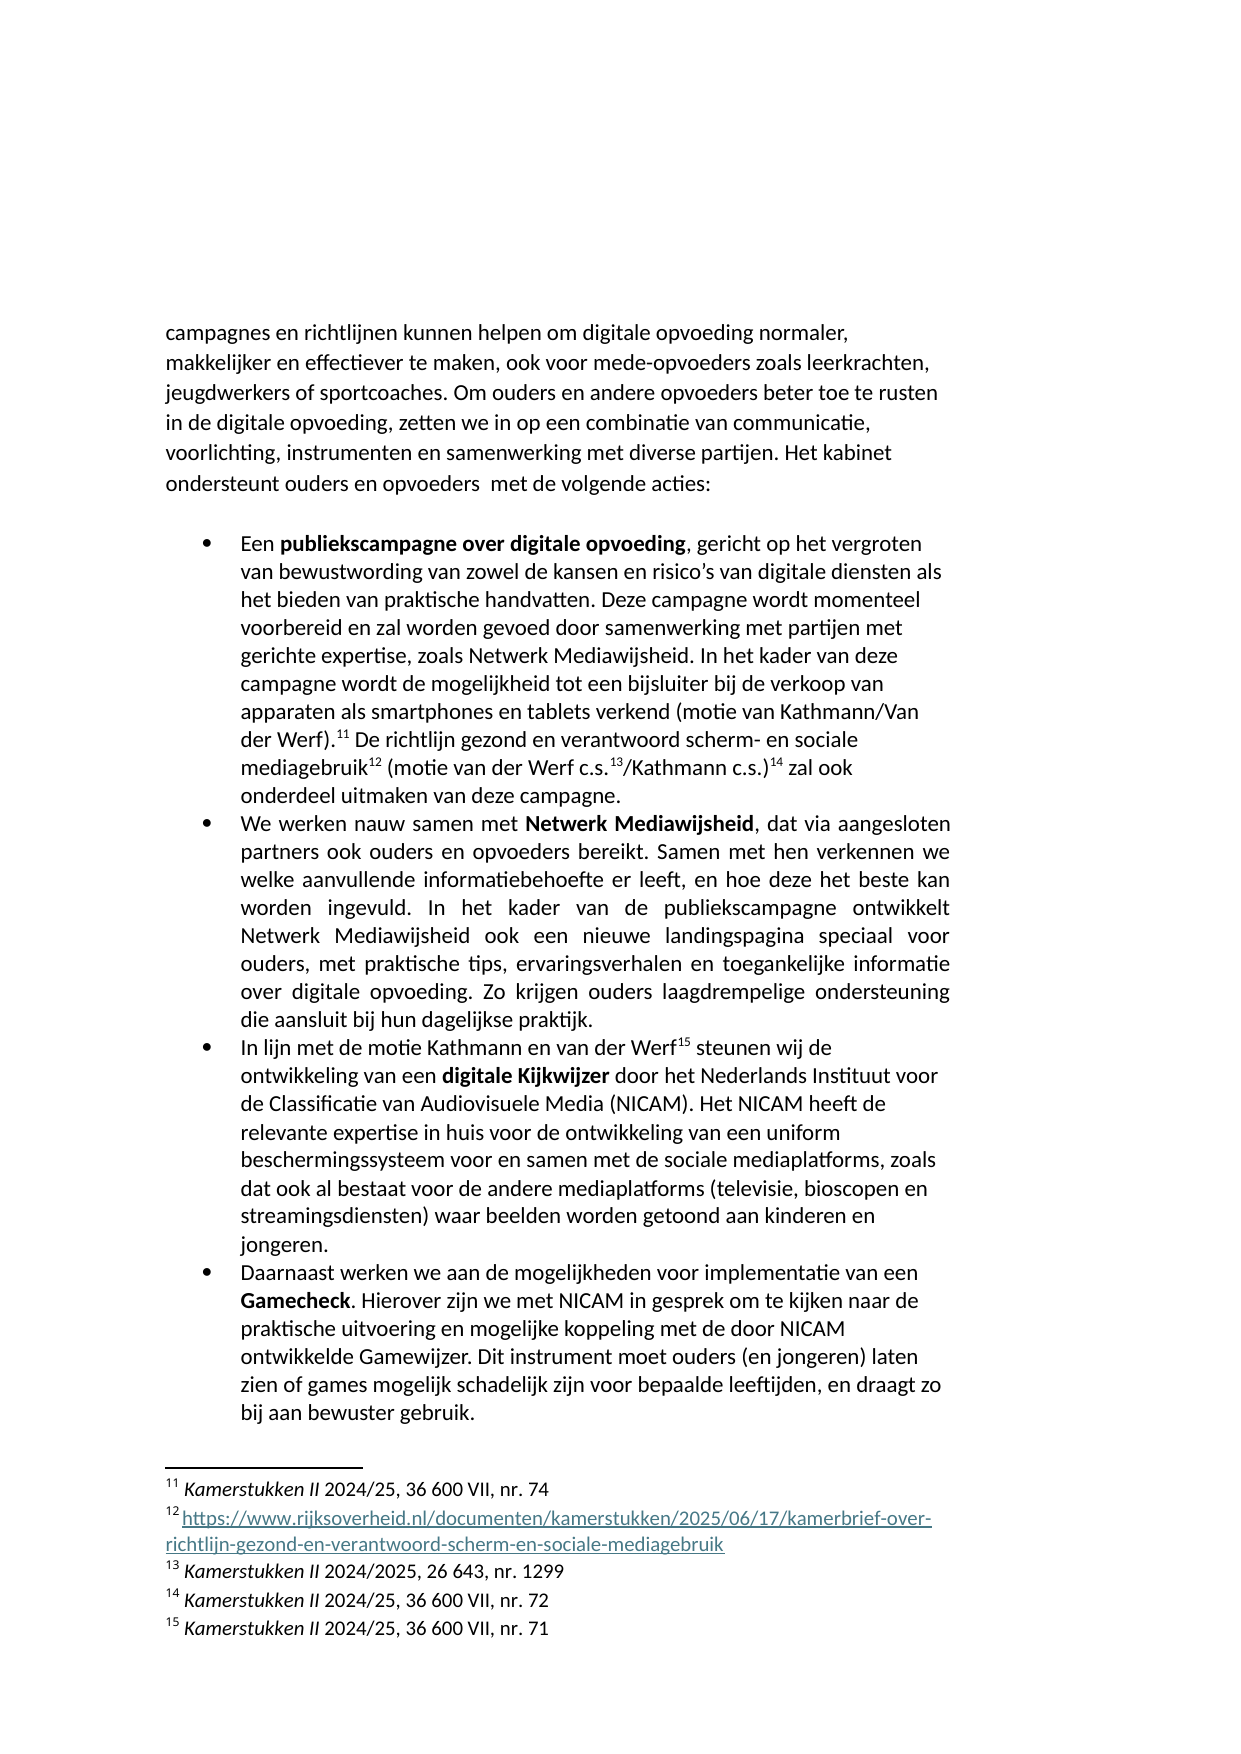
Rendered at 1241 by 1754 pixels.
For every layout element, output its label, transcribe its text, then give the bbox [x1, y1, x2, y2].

list In lijn met de motie Kathmann en van der Werf steunen wij de ontwikkeling van een digitale Kijkwijzer door het Nederlands Instituut voor de Classificatie van Audiovisuele Media (NICAM). Het NICAM heeft de relevante expertise in huis voor de ontwikkeling van een uniform beschermingssysteem voor en samen met de sociale mediaplatforms, zoals dat ook al bestaat voor de andere mediaplatforms (televisie, bioscopen en streamingsdiensten) waar beelden worden getoond aan kinderen en jongeren. [203, 1033, 951, 1258]
list Een publiekscampagne over digitale opvoeding, gericht op het vergroten van bewustwording van zowel de kansen en risico’s van digitale diensten als het bieden van praktische handvatten. Deze campagne wordt momenteel voorbereid en zal worden gevoed door samenwerking met partijen met gerichte expertise, zoals Netwerk Mediawijsheid. In het kader van deze campagne wordt de mogelijkheid tot een bijsluiter bij de verkoop van apparaten als smartphones en tablets verkend (motie van Kathmann/Van der Werf). De richtlijn gezond en verantwoord scherm- en sociale mediagebruik (motie van der Werf c.s./Kathmann c.s.) zal ook onderdeel uitmaken van deze campagne. [203, 529, 951, 809]
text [165, 318, 951, 497]
list Daarnaast werken we aan de mogelijkheden voor implementatie van een Gamecheck. Hierover zijn we met NICAM in gesprek om te kijken naar de praktische uitvoering en mogelijke koppeling met de door NICAM ontwikkelde Gamewijzer. Dit instrument moet ouders (en jongeren) laten zien of games mogelijk schadelijk zijn voor bepaalde leeftijden, en draagt zo bij aan bewuster gebruik. [203, 1258, 951, 1426]
list We werken nauw samen met Netwerk Mediawijsheid, dat via aangesloten partners ook ouders en opvoeders bereikt. Samen met hen verkennen we welke aanvullende informatiebehoefte er leeft, en hoe deze het beste kan worden ingevuld. In het kader van de publiekscampagne ontwikkelt Netwerk Mediawijsheid ook een nieuwe landingspagina speciaal voor ouders, met praktische tips, ervaringsverhalen en toegankelijke informatie over digitale opvoeding. Zo krijgen ouders laagdrempelige ondersteuning die aansluit bij hun dagelijkse praktijk. [203, 809, 951, 1033]
